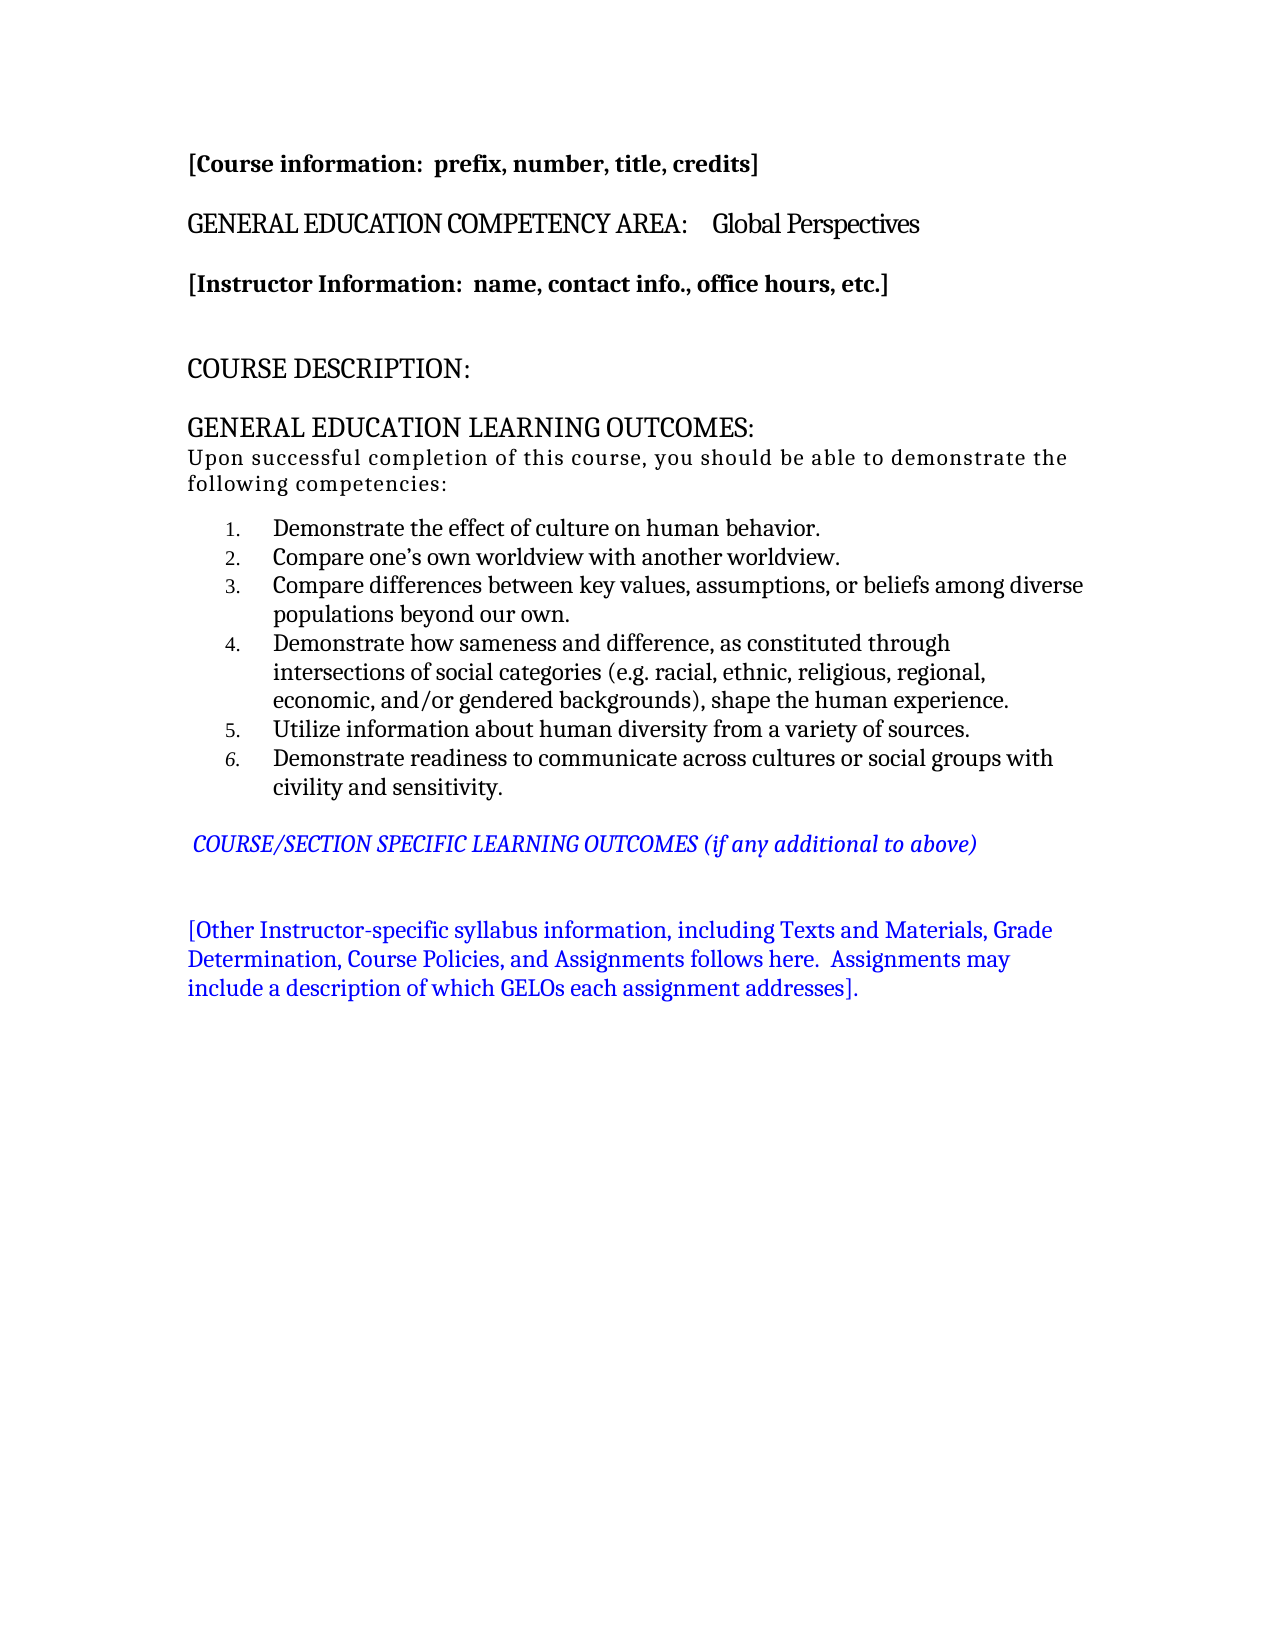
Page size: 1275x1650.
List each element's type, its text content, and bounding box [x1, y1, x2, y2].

list Compare differences between key values, assumptions, or beliefs among diverse populations beyond our own. [225, 571, 1087, 629]
list Demonstrate the effect of culture on human behavior. [225, 514, 1087, 542]
list Demonstrate how sameness and difference, as constituted through intersections of social categories (e.g. racial, ethnic, religious, regional, economic, and/or gendered backgrounds), shape the human experience. [225, 629, 1087, 715]
text COURSE/SECTION SPECIFIC LEARNING OUTCOMES (if any additional to above) [187, 830, 1087, 859]
subtitle GENERAL EDUCATION LEARNING OUTCOMES: [187, 411, 1087, 444]
subtitle COURSE DESCRIPTION: [187, 352, 1087, 386]
list Demonstrate readiness to communicate across cultures or social groups with civility and sensitivity. [225, 744, 1087, 801]
title GENERAL EDUCATION COMPETENCY AREA: Global Perspectives [187, 207, 1087, 241]
list Compare one’s own worldview with another worldview. [225, 542, 1087, 571]
text [Other Instructor-specific syllabus information, including Texts and Materials, Grade Determination, Course Policies, and Assignments follows here. Assignments may include a description of which GELOs each assignment addresses]. [187, 916, 1087, 1002]
subtitle Upon successful completion of this course, you should be able to demonstrate the following competencies: [187, 444, 1087, 497]
list Utilize information about human diversity from a variety of sources. [225, 715, 1087, 744]
text [Course information: prefix, number, title, credits] [187, 150, 1087, 179]
text [Instructor Information: name, contact info., office hours, etc.] [187, 270, 1087, 298]
